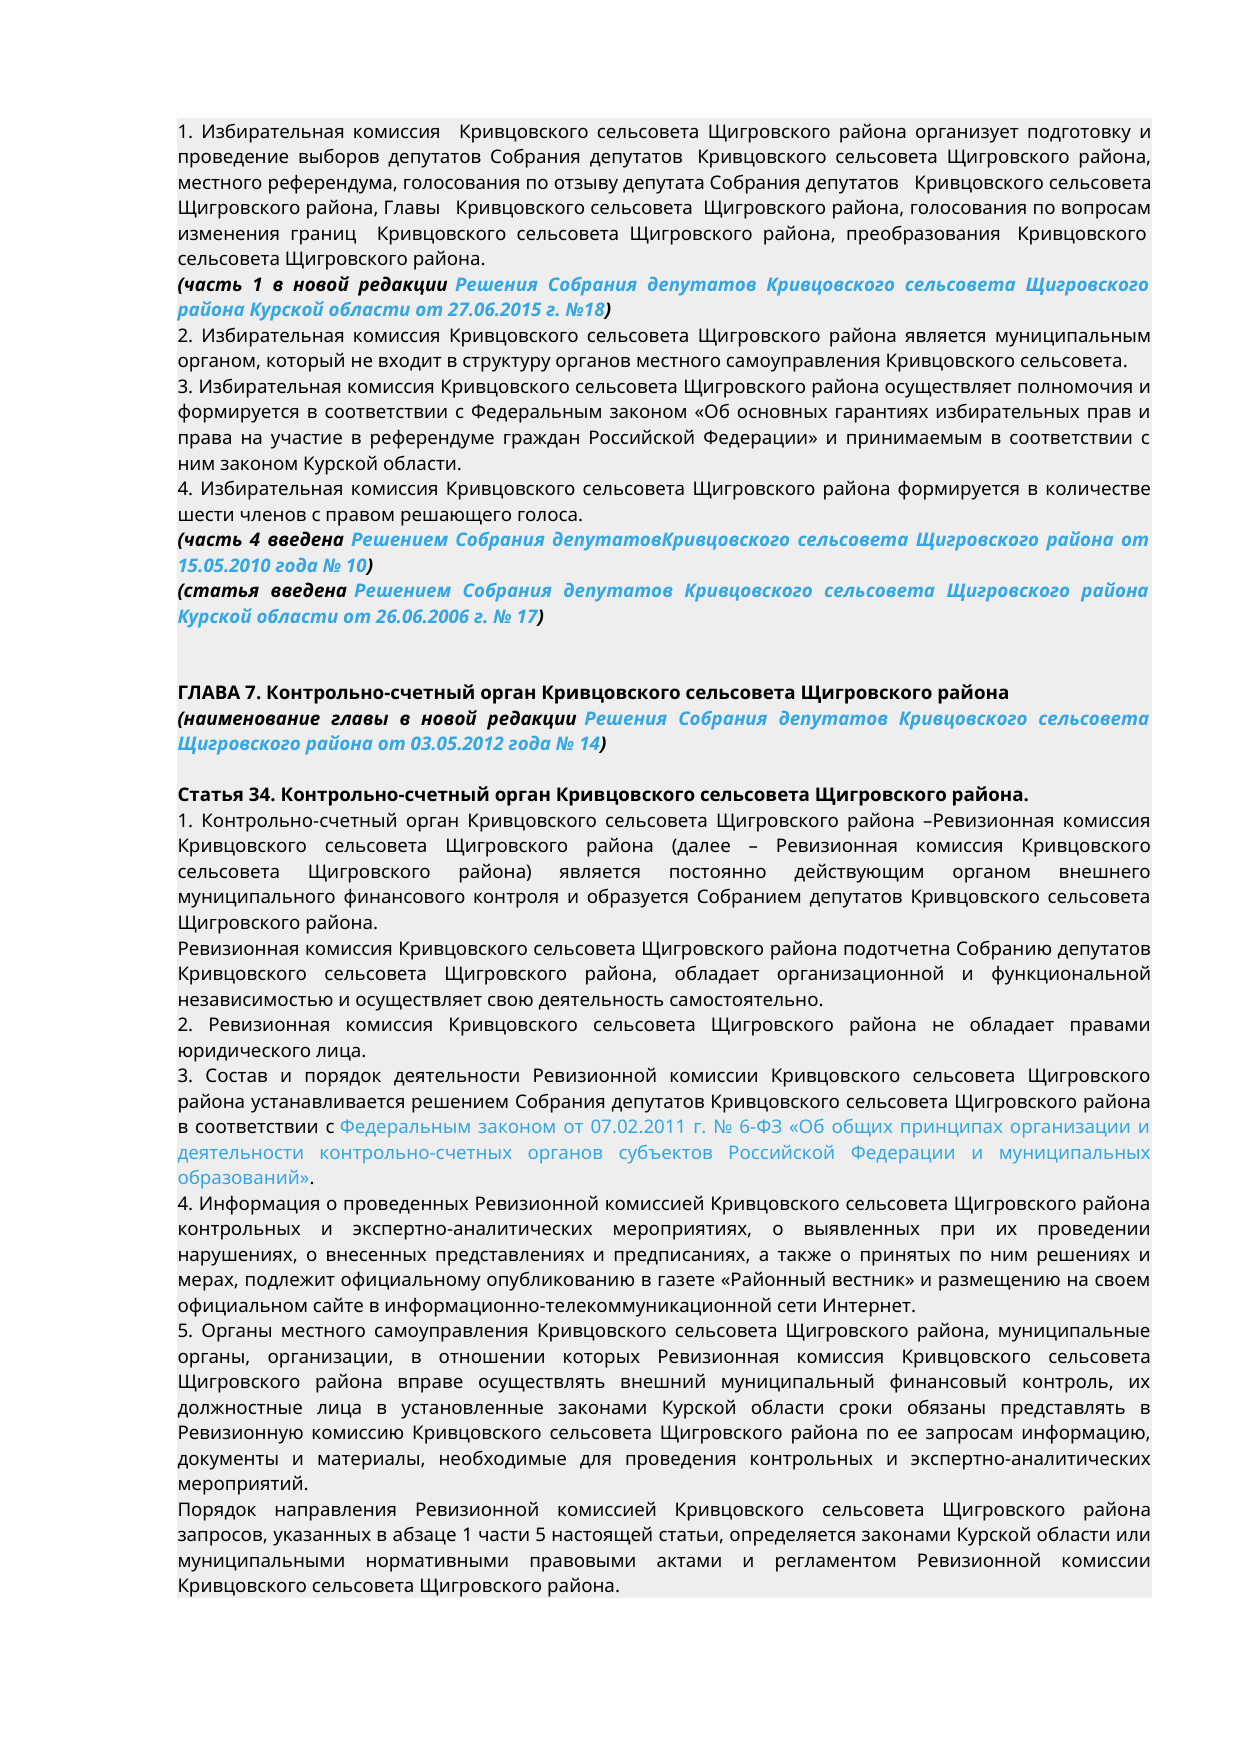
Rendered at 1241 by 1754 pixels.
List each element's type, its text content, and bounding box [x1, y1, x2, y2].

text Ревизионная комиссия Кривцовского сельсовета Щигровского района подотчетна Собранию депутатов Кривцовского сельсовета Щигровского района, обладает организационной и функциональной независимостью и осуществляет свою деятельность самостоятельно. [177, 935, 1152, 1011]
text ГЛАВА 7. Контрольно-счетный орган Кривцовского сельсовета Щигровского района [177, 679, 1152, 705]
text 2. Ревизионная комиссия Кривцовского сельсовета Щигровского района не обладает правами юридического лица. [177, 1011, 1152, 1062]
text 3. Состав и порядок деятельности Ревизионной комиссии Кривцовского сельсовета Щигровского района устанавливается решением Собрания депутатов Кривцовского сельсовета Щигровского района в соответствии с Федеральным законом от 07.02.2011 г. № 6-ФЗ «Об общих принципах организации и деятельности контрольно-счетных органов субъектов Российской Федерации и муниципальных образований». [177, 1062, 1152, 1190]
text Статья 34. Контрольно-счетный орган Кривцовского сельсовета Щигровского района. [177, 782, 1152, 807]
text 2. Избирательная комиссия Кривцовского сельсовета Щигровского района является муниципальным органом, который не входит в структуру органов местного самоуправления Кривцовского сельсовета. [177, 322, 1152, 373]
text 1. Контрольно-счетный орган Кривцовского сельсовета Щигровского района –Ревизионная комиссия Кривцовского сельсовета Щигровского района (далее – Ревизионная комиссия Кривцовского сельсовета Щигровского района) является постоянно действующим органом внешнего муниципального финансового контроля и образуется Собранием депутатов Кривцовского сельсовета Щигровского района. [177, 807, 1152, 935]
text (часть 1 в новой редакции Решения Собрания депутатов Кривцовского сельсовета Щигровского района Курской области от 27.06.2015 г. №18) [177, 271, 1152, 322]
text 5. Органы местного самоуправления Кривцовского сельсовета Щигровского района, муниципальные органы, организации, в отношении которых Ревизионная комиссия Кривцовского сельсовета Щигровского района вправе осуществлять внешний муниципальный финансовый контроль, их должностные лица в установленные законами Курской области сроки обязаны представлять в Ревизионную комиссию Кривцовского сельсовета Щигровского района по ее запросам информацию, документы и материалы, необходимые для проведения контрольных и экспертно-аналитических мероприятий. [177, 1318, 1152, 1496]
text 4. Информация о проведенных Ревизионной комиссией Кривцовского сельсовета Щигровского района контрольных и экспертно-аналитических мероприятиях, о выявленных при их проведении нарушениях, о внесенных представлениях и предписаниях, а также о принятых по ним решениях и мерах, подлежит официальному опубликованию в газете «Районный вестник» и размещению на своем официальном сайте в информационно-телекоммуникационной сети Интернет. [177, 1190, 1152, 1318]
text Порядок направления Ревизионной комиссией Кривцовского сельсовета Щигровского района запросов, указанных в абзаце 1 части 5 настоящей статьи, определяется законами Курской области или муниципальными нормативными правовыми актами и регламентом Ревизионной комиссии Кривцовского сельсовета Щигровского района. [177, 1496, 1152, 1598]
text 1. Избирательная комиссия Кривцовского сельсовета Щигровского района организует подготовку и проведение выборов депутатов Собрания депутатов Кривцовского сельсовета Щигровского района, местного референдума, голосования по отзыву депутата Собрания депутатов Кривцовского сельсовета Щигровского района, Главы Кривцовского сельсовета Щигровского района, голосования по вопросам изменения границ Кривцовского сельсовета Щигровского района, преобразования Кривцовского сельсовета Щигровского района. [177, 118, 1152, 271]
text (часть 4 введена Решением Собрания депутатовКривцовского сельсовета Щигровского района от 15.05.2010 года № 10) [177, 526, 1152, 577]
text 4. Избирательная комиссия Кривцовского сельсовета Щигровского района формируется в количестве шести членов с правом решающего голоса. [177, 475, 1152, 526]
text 3. Избирательная комиссия Кривцовского сельсовета Щигровского района осуществляет полномочия и формируется в соответствии с Федеральным законом «Об основных гарантиях избирательных прав и права на участие в референдуме граждан Российской Федерации» и принимаемым в соответствии с ним законом Курской области. [177, 373, 1152, 475]
text (наименование главы в новой редакции Решения Собрания депутатов Кривцовского сельсовета Щигровского района от 03.05.2012 года № 14) [177, 705, 1152, 756]
text (статья введена Решением Собрания депутатов Кривцовского сельсовета Щигровского района Курской области от 26.06.2006 г. № 17) [177, 577, 1152, 628]
